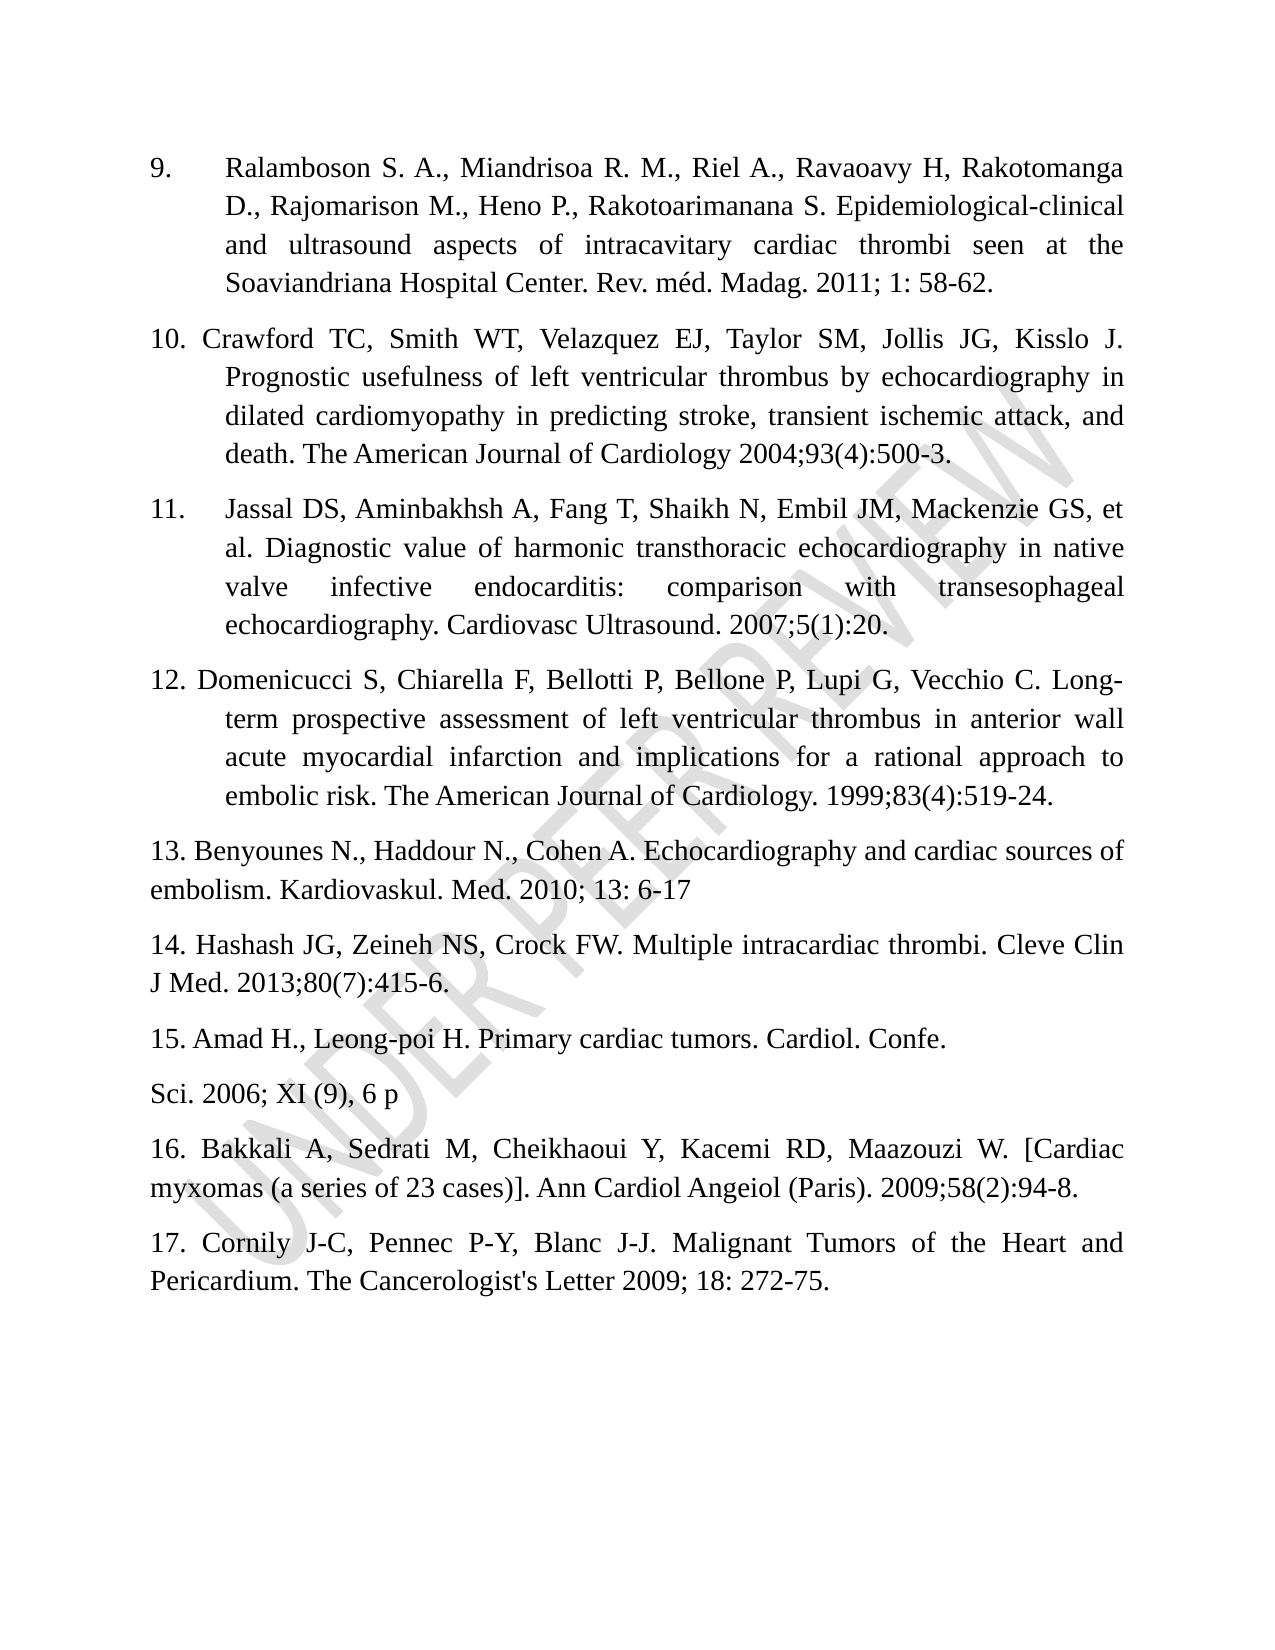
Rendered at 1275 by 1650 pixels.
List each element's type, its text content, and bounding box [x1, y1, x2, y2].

text 13. Benyounes N., Haddour N., Cohen A. Echocardiography and cardiac sources of embolism. Kardiovaskul. Med. 2010; 13: 6-17 [150, 833, 1125, 905]
text 15. Amad H., Leong-poi H. Primary cardiac tumors. Cardiol. Confe. [150, 1021, 1125, 1054]
text 11. Jassal DS, Aminbakhsh A, Fang T, Shaikh N, Embil JM, Mackenzie GS, et al. Diagnostic value of harmonic transthoracic echocardiography in native valve infective endocarditis: comparison with transesophageal echocardiography. Cardiovasc Ultrasound. 2007;5(1):20. [150, 492, 1125, 641]
text 14. Hashash JG, Zeineh NS, Crock FW. Multiple intracardiac thrombi. Cleve Clin J Med. 2013;80(7):415-6. [150, 927, 1125, 999]
text 17. Cornily J-C, Pennec P-Y, Blanc J-J. Malignant Tumors of the Heart and Pericardium. The Cancerologist's Letter 2009; 18: 272-75. [150, 1225, 1125, 1297]
text 10. Crawford TC, Smith WT, Velazquez EJ, Taylor SM, Jollis JG, Kisslo J. Prognostic usefulness of left ventricular thrombus by echocardiography in dilated cardiomyopathy in predicting stroke, transient ischemic attack, and death. The American Journal of Cardiology 2004;93(4):500‑3. [150, 321, 1125, 470]
text 16. Bakkali A, Sedrati M, Cheikhaoui Y, Kacemi RD, Maazouzi W. [Cardiac myxomas (a series of 23 cases)]. Ann Cardiol Angeiol (Paris). 2009;58(2):94-8. [150, 1131, 1125, 1203]
text 12. Domenicucci S, Chiarella F, Bellotti P, Bellone P, Lupi G, Vecchio C. Long-term prospective assessment of left ventricular thrombus in anterior wall acute myocardial infarction and implications for a rational approach to embolic risk. The American Journal of Cardiology. 1999;83(4):519‑24. [150, 662, 1125, 812]
text Sci. 2006; XI (9), 6 p [150, 1076, 1125, 1109]
text 9. Ralamboson S. A., Miandrisoa R. M., Riel A., Ravaoavy H, Rakotomanga D., Rajomarison M., Heno P., Rakotoarimanana S. Epidemiological-clinical and ultrasound aspects of intracavitary cardiac thrombi seen at the Soaviandriana Hospital Center. Rev. méd. Madag. 2011; 1: 58-62. [150, 150, 1125, 299]
